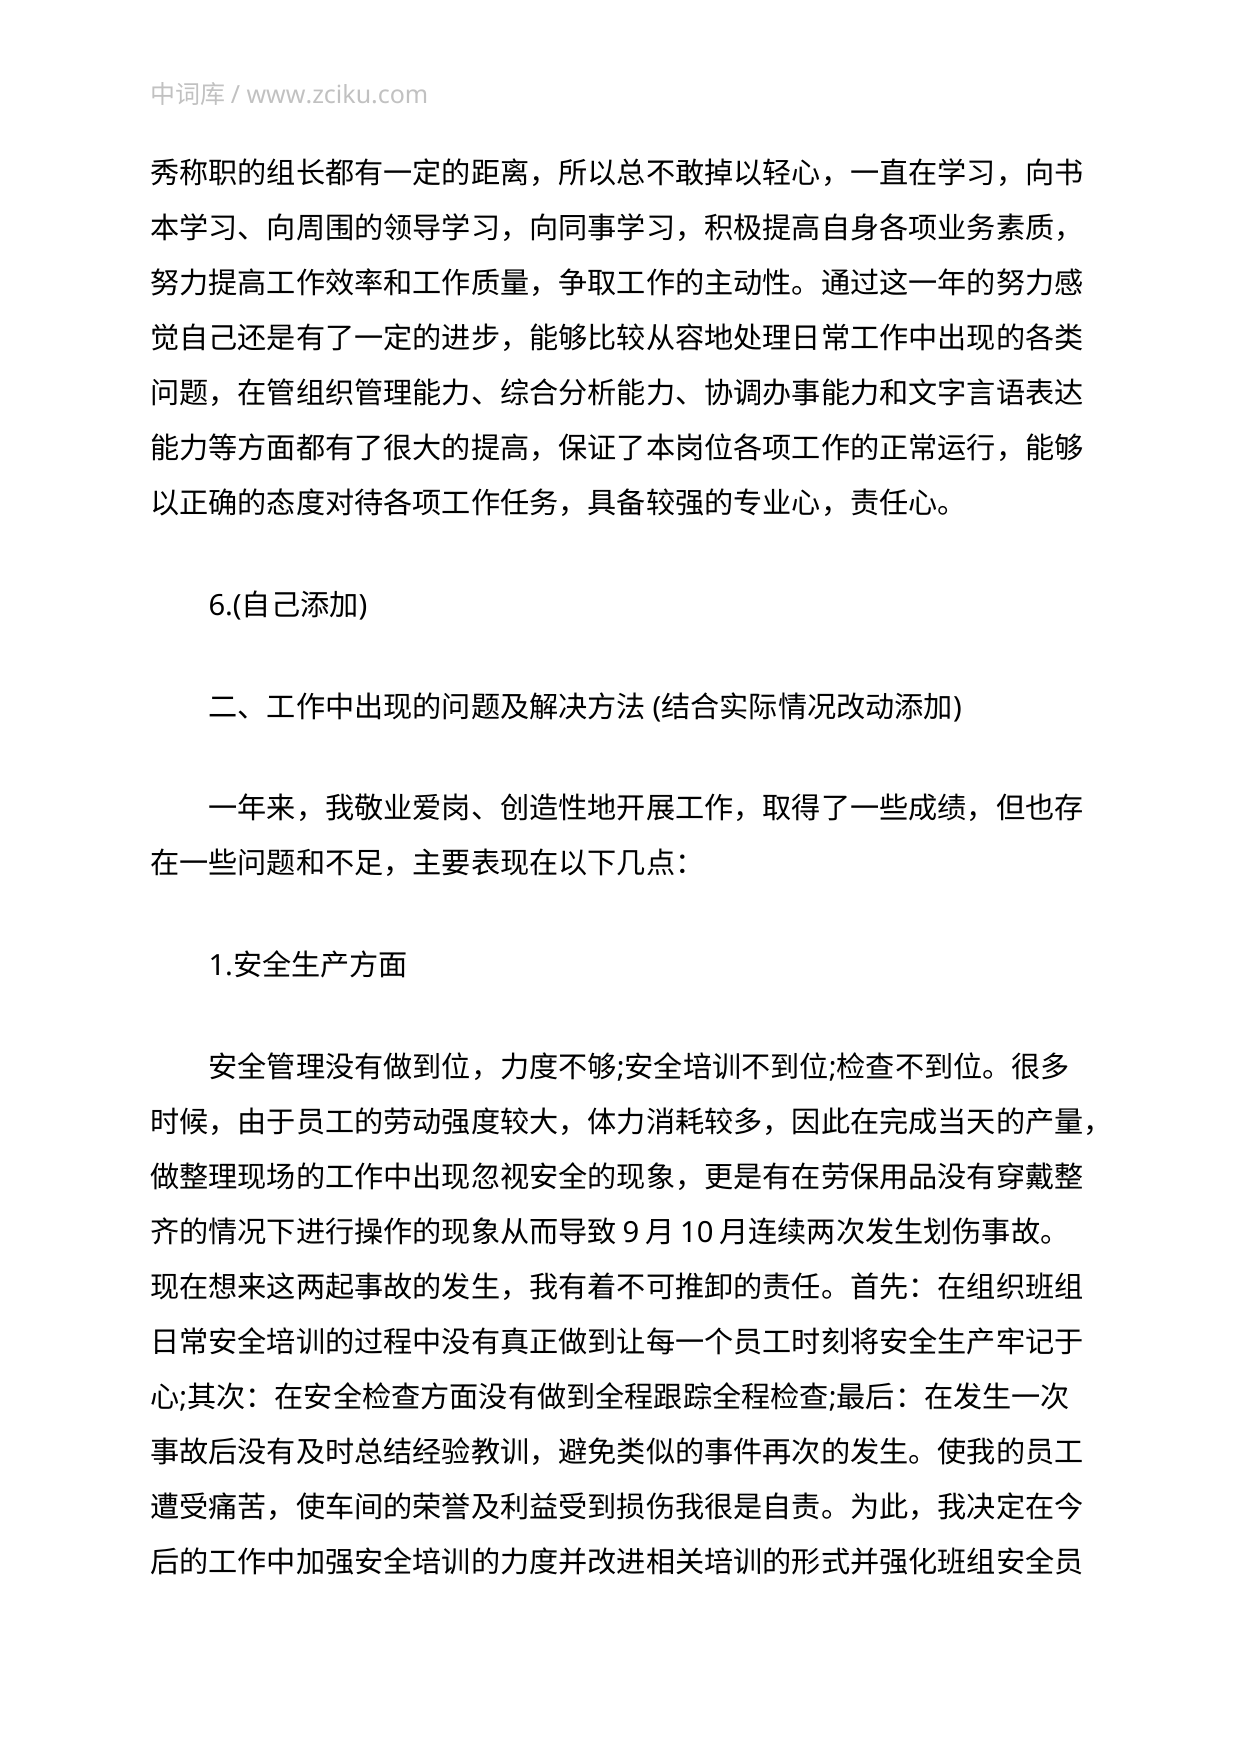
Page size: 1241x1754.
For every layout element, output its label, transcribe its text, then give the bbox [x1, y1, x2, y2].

text 1.安全生产方面 [150, 942, 1090, 984]
text 一年来，我敬业爱岗、创造性地开展工作，取得了一些成绩，但也存在一些问题和不足，主要表现在以下几点： [150, 785, 1090, 882]
text 二、工作中出现的问题及解决方法 (结合实际情况改动添加) [150, 683, 1090, 726]
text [150, 150, 1090, 522]
text 6.(自己添加) [150, 581, 1090, 623]
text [150, 1044, 1090, 1580]
